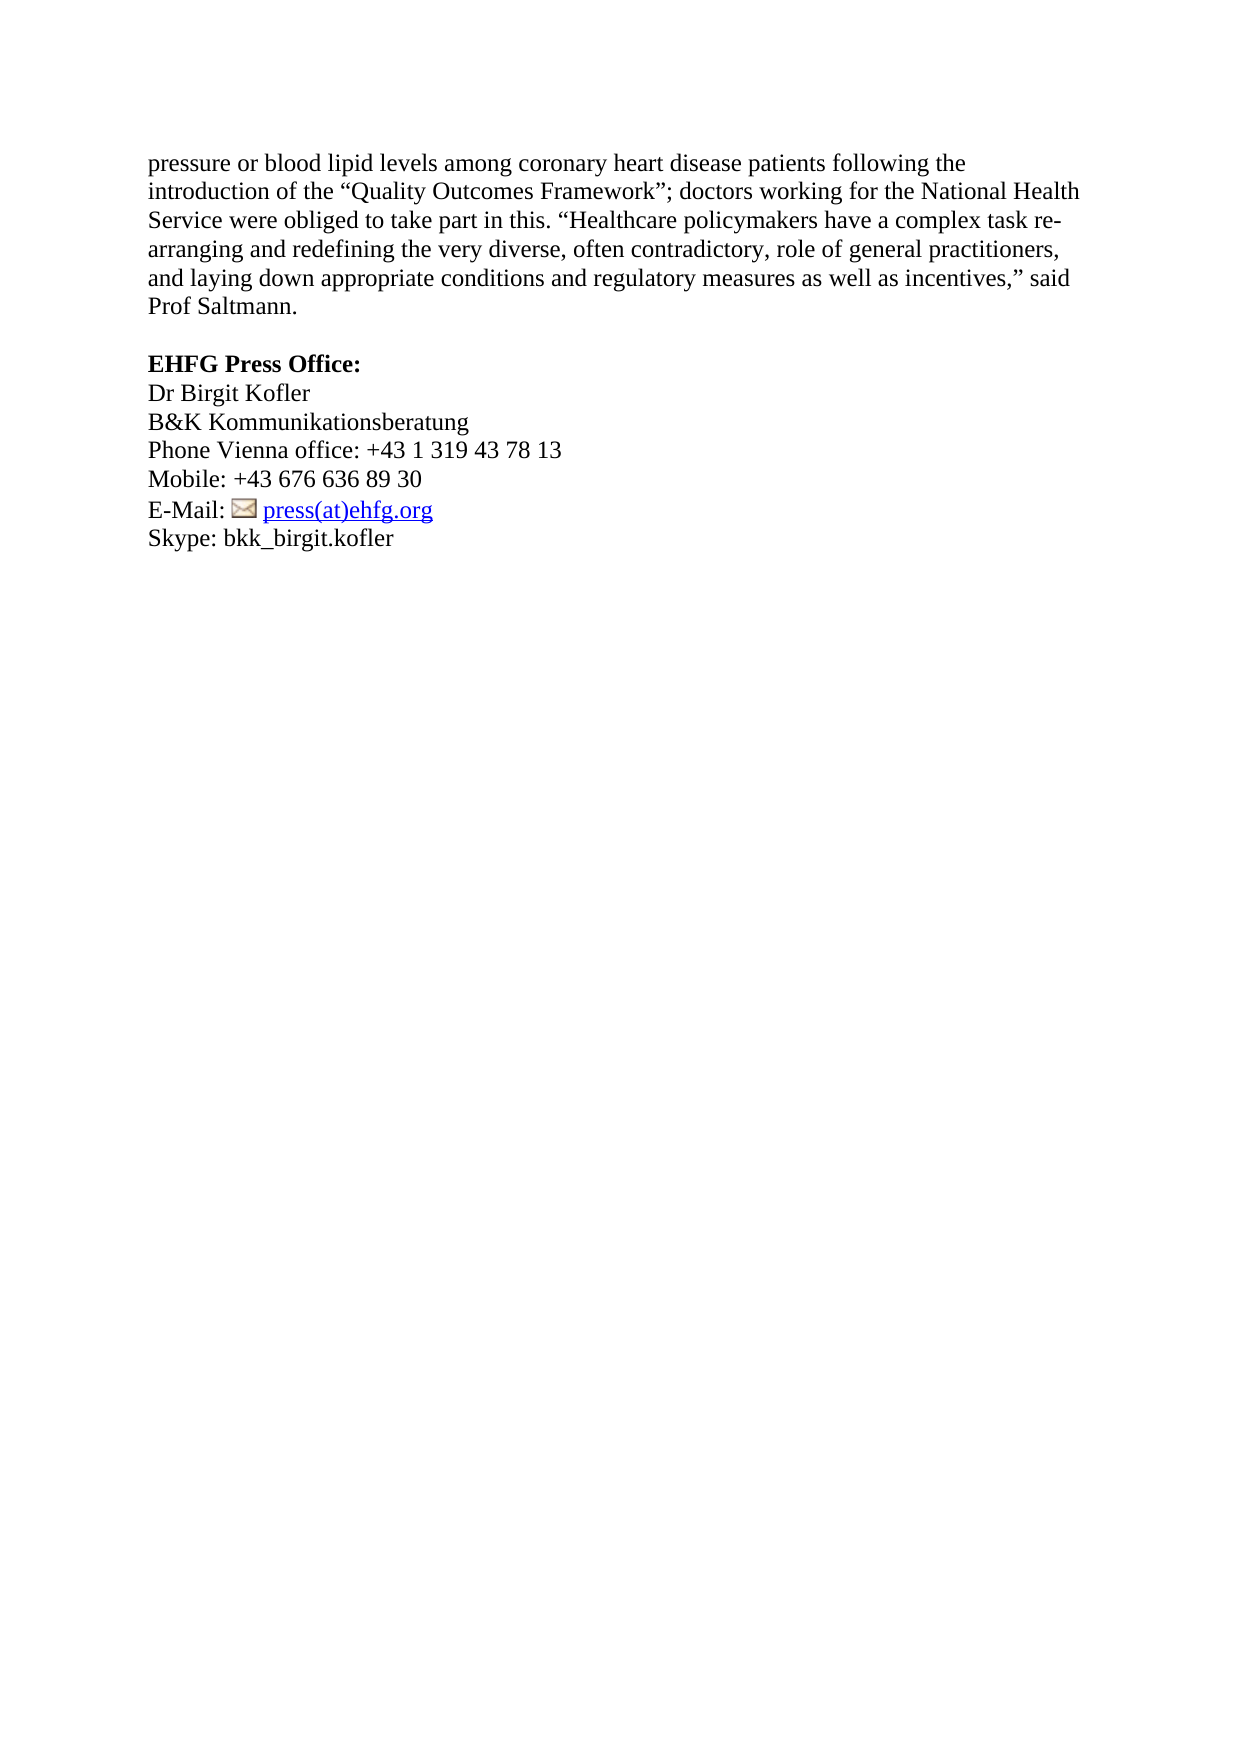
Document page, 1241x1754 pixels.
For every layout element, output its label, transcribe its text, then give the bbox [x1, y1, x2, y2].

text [148, 148, 1093, 320]
picture [231, 493, 257, 518]
text EHFG Press Office: Dr Birgit Kofler B&K Kommunikationsberatung Phone Vienna office: +43 1 319 43 78 13 Mobile: +43 676 636 89 30 E-Mail: press(at)ehfg.org Skype: bkk_birgit.kofler [148, 349, 1093, 552]
